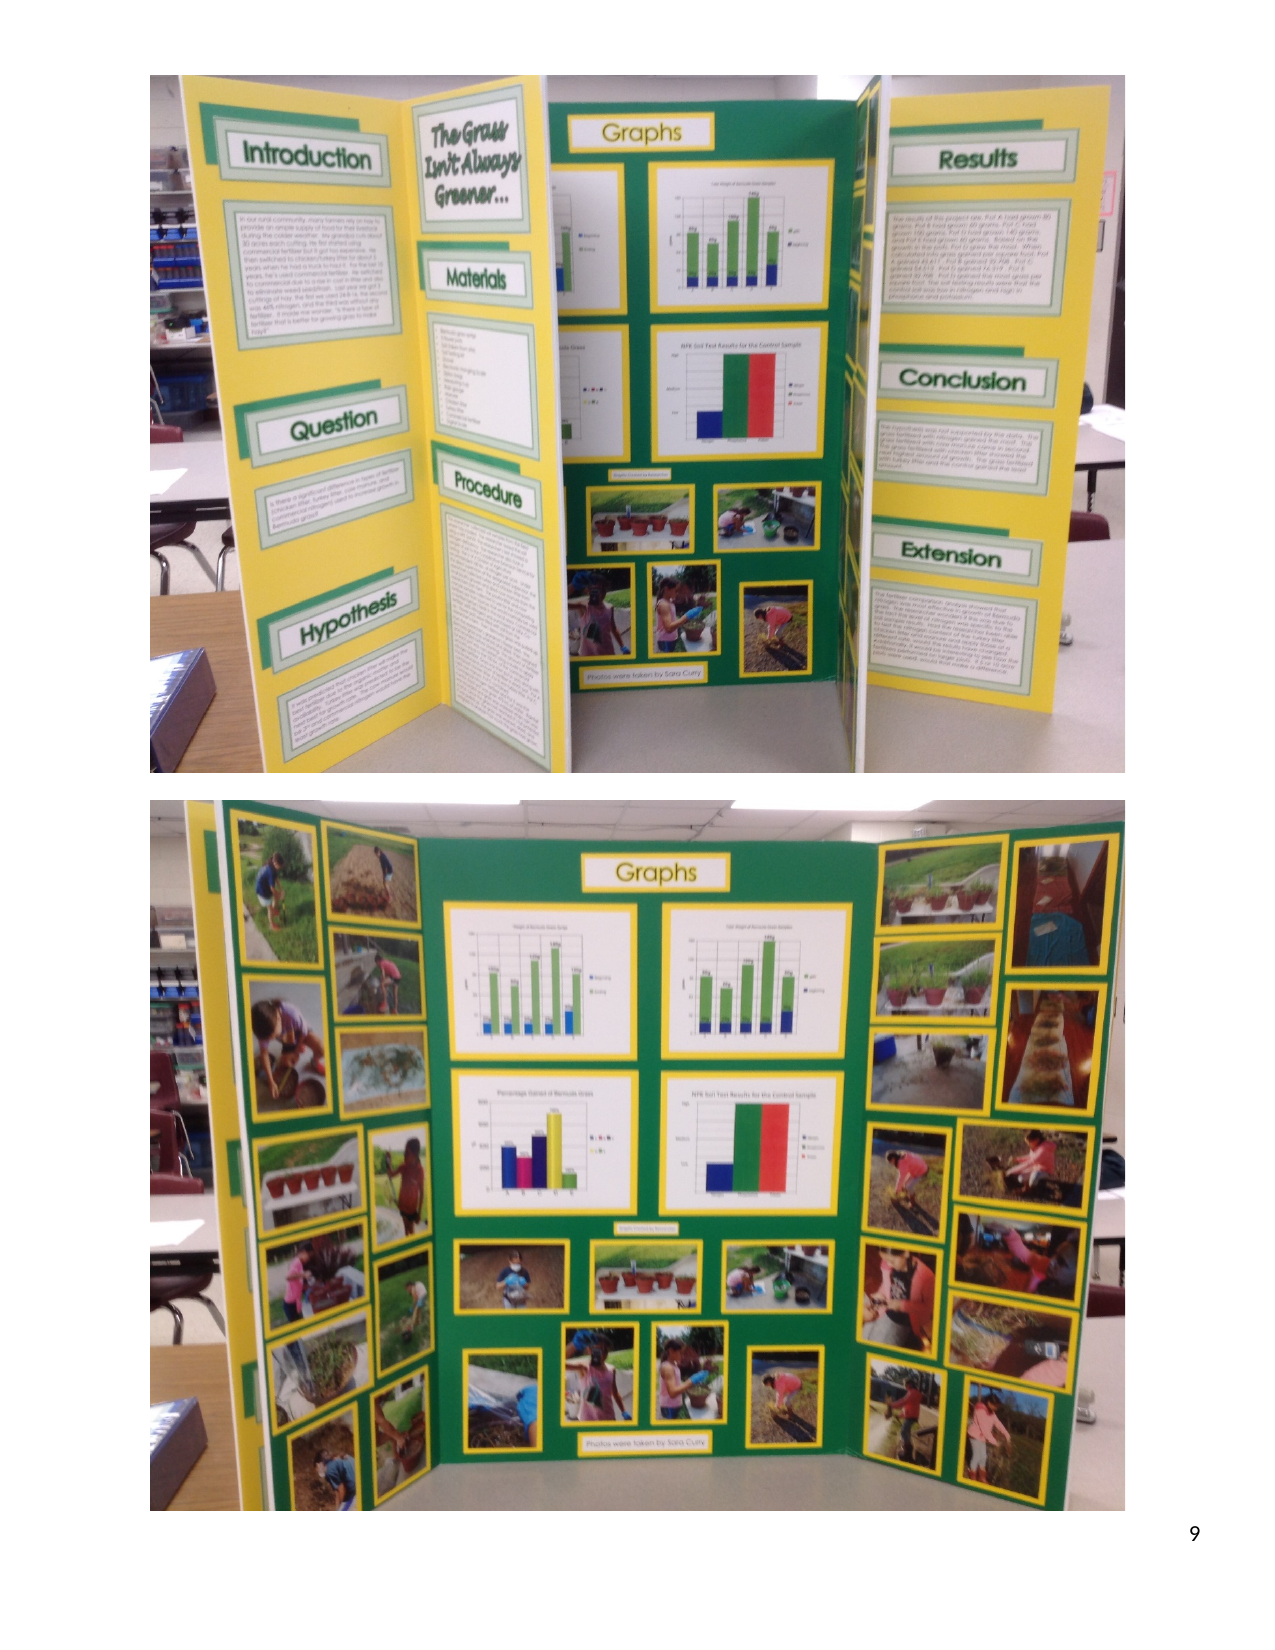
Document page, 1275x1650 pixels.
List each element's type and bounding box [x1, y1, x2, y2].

picture [150, 800, 1125, 1511]
picture [150, 75, 1125, 773]
